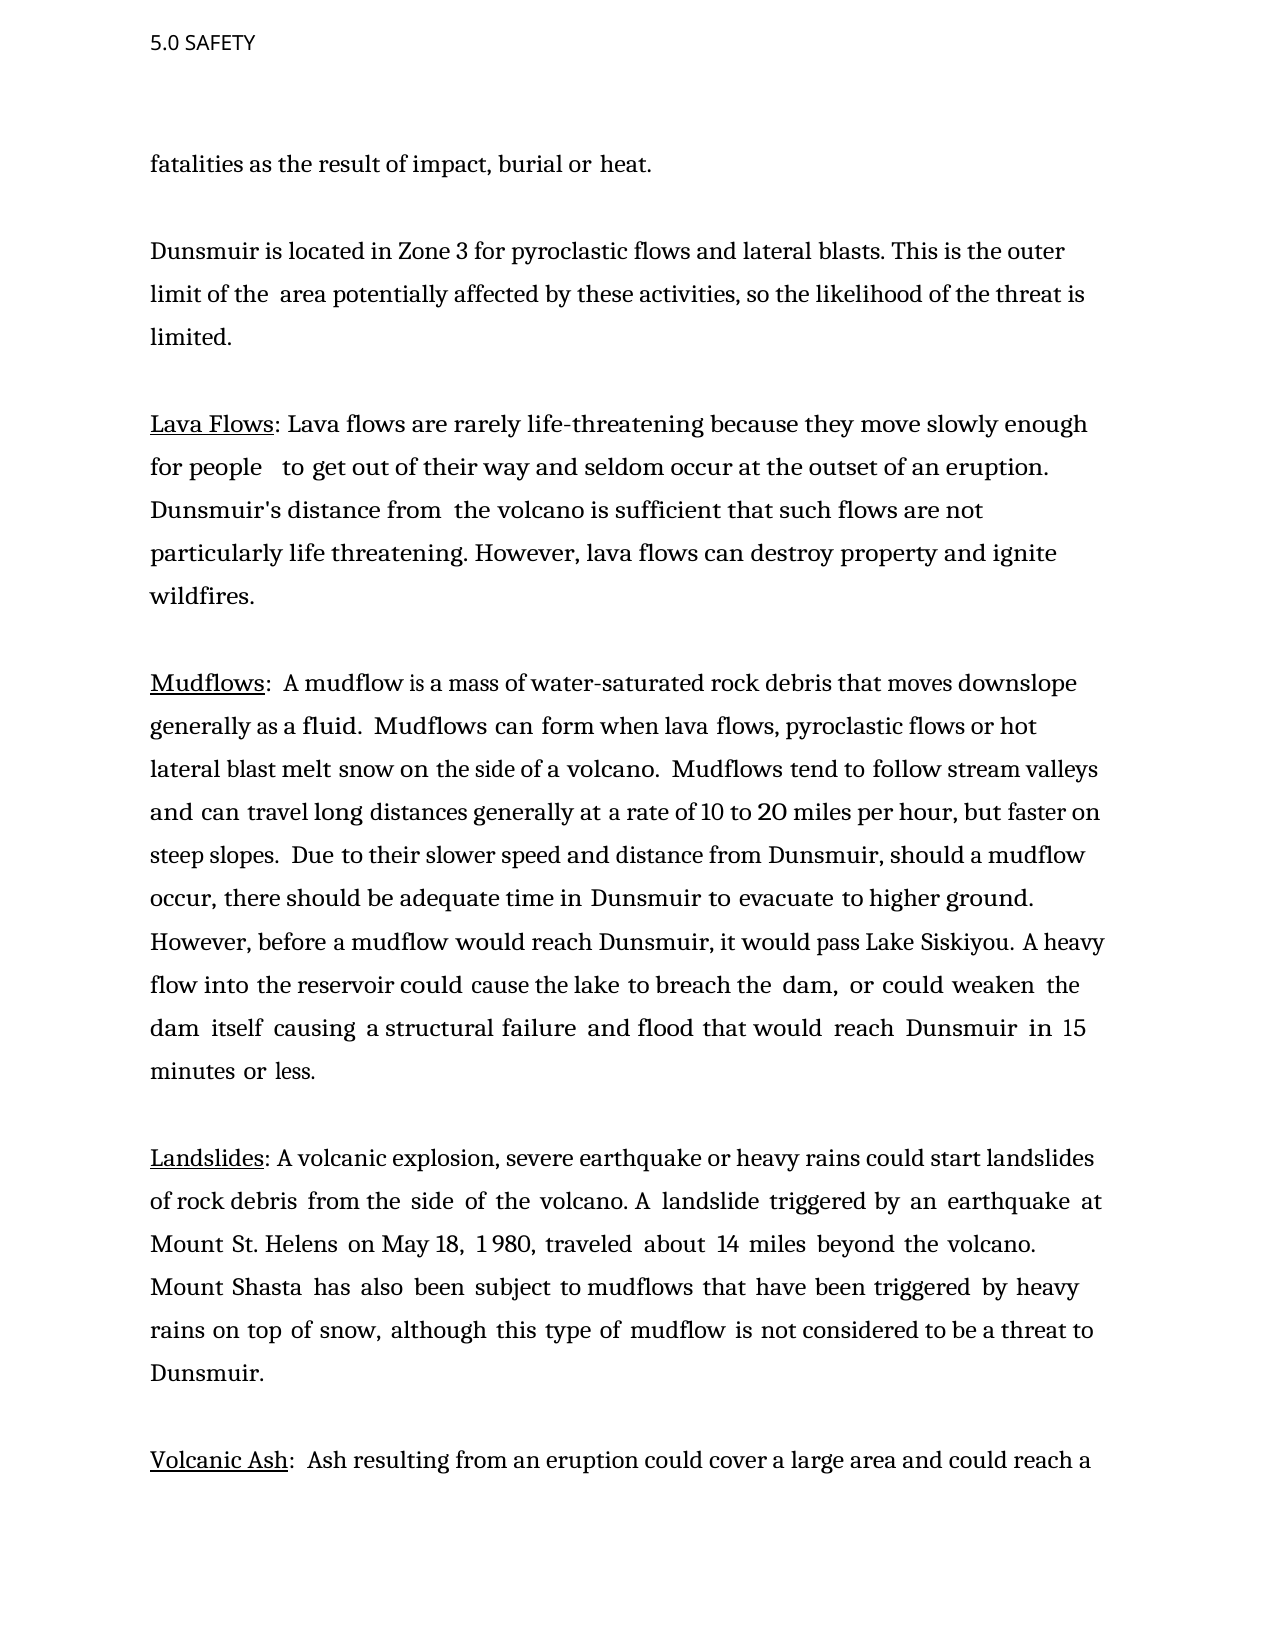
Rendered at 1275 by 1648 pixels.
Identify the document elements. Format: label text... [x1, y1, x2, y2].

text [150, 150, 1111, 179]
text Dunsmuir is located in Zone 3 for pyroclastic flows and lateral blasts. This is the outer limit of the area potentially affected by these activities, so the likelihood of the threat is limited. [150, 237, 1109, 352]
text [150, 1446, 1104, 1475]
text Mudflows: A mudflow is a mass of water-saturated rock debris that moves downslope generally as a fluid. Mudflows can form when lava flows, pyroclastic flows or hot lateral blast melt snow on the side of a volcano. Mudflows tend to follow stream valleys and can travel long distances generally at a rate of 10 to 20 miles per hour, but faster on steep slopes. Due to their slower speed and distance from Dunsmuir, should a mudflow occur, there should be adequate time in Dunsmuir to evacuate to higher ground. However, before a mudflow would reach Dunsmuir, it would pass Lake Siskiyou. A heavy flow into the reservoir could cause the lake to breach the dam, or could weaken the dam itself causing a structural failure and flood that would reach Dunsmuir in 15 minutes or less. [150, 669, 1108, 1086]
text Lava Flows: Lava flows are rarely life-threatening because they move slowly enough for people to get out of their way and seldom occur at the outset of an eruption. Dunsmuir's distance from the volcano is sufficient that such flows are not particularly life threatening. However, lava flows can destroy property and ignite wildfires. [150, 409, 1109, 611]
text Landslides: A volcanic explosion, severe earthquake or heavy rains could start landslides of rock debris from the side of the volcano. A landslide triggered by an earthquake at Mount St. Helens on May 18, 1 980, traveled about 14 miles beyond the volcano. Mount Shasta has also been subject to mudflows that have been triggered by heavy rains on top of snow, although this type of mudflow is not considered to be a threat to Dunsmuir. [150, 1143, 1106, 1388]
